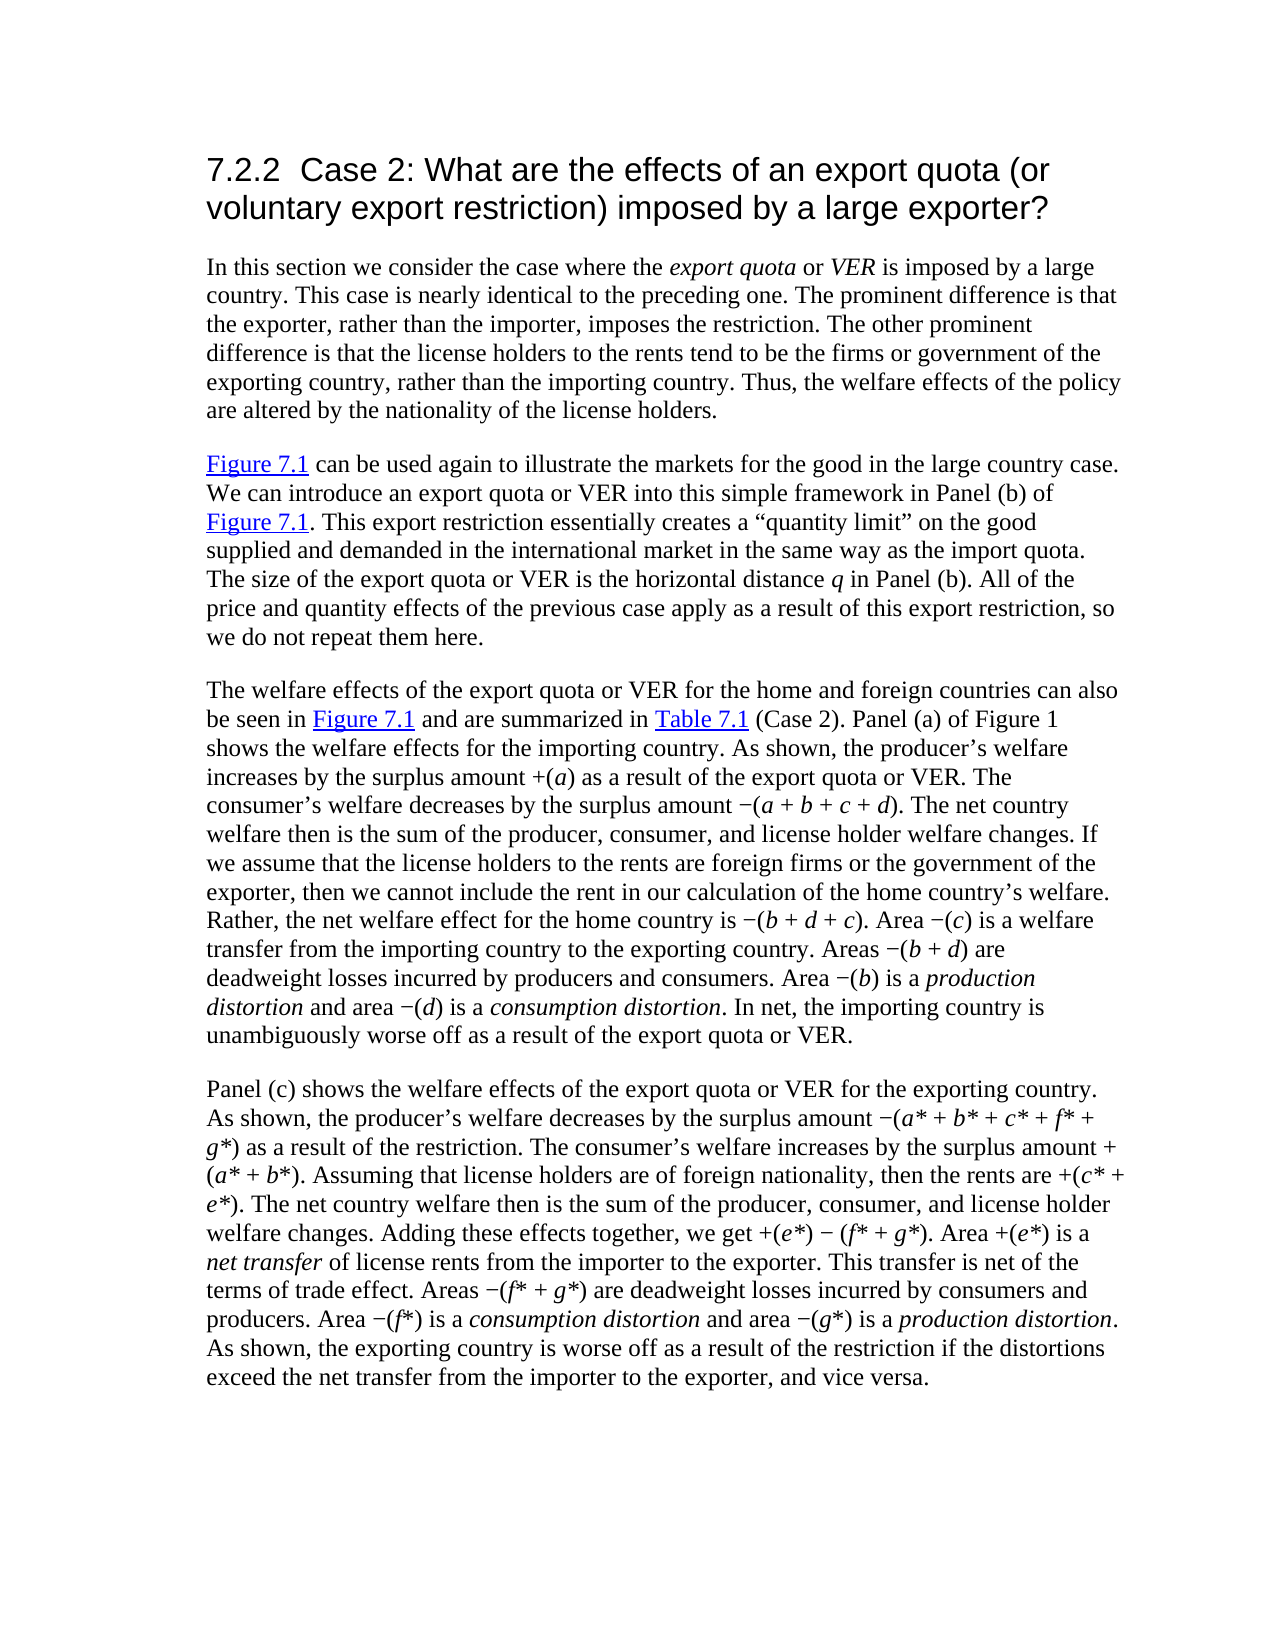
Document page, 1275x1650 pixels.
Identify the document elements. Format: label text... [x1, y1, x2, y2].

text Panel (c) shows the welfare effects of the export quota or VER for the exporting country. As shown, the producer’s welfare decreases by the surplus amount −(a* + b* + c* + f* + g*) as a result of the restriction. The consumer’s welfare increases by the surplus amount +(a* + b*). Assuming that license holders are of foreign nationality, then the rents are +(c* + e*). The net country welfare then is the sum of the producer, consumer, and license holder welfare changes. Adding these effects together, we get +(e*) − (f* + g*). Area +(e*) is a net transfer of license rents from the importer to the exporter. This transfer is net of the terms of trade effect. Areas −(f* + g*) are deadweight losses incurred by consumers and producers. Area −(f*) is a consumption distortion and area −(g*) is a production distortion. As shown, the exporting country is worse off as a result of the restriction if the distortions exceed the net transfer from the importer to the exporter, and vice versa. [206, 1074, 1125, 1391]
text Figure 7.1 can be used again to illustrate the markets for the good in the large country case. We can introduce an export quota or VER into this simple framework in Panel (b) of Figure 7.1. This export restriction essentially creates a “quantity limit” on the good supplied and demanded in the international market in the same way as the import quota. The size of the export quota or VER is the horizontal distance q in Panel (b). All of the price and quantity effects of the previous case apply as a result of this export restriction, so we do not repeat them here. [206, 449, 1125, 651]
text The welfare effects of the export quota or VER for the home and foreign countries can also be seen in Figure 7.1 and are summarized in Table 7.1 (Case 2). Panel (a) of Figure 1 shows the welfare effects for the importing country. As shown, the producer’s welfare increases by the surplus amount +(a) as a result of the export quota or VER. The consumer’s welfare decreases by the surplus amount −(a + b + c + d). The net country welfare then is the sum of the producer, consumer, and license holder welfare changes. If we assume that the license holders to the rents are foreign firms or the government of the exporter, then we cannot include the rent in our calculation of the home country’s welfare. Rather, the net welfare effect for the home country is −(b + d + c). Area −(c) is a welfare transfer from the importing country to the exporting country. Areas −(b + d) are deadweight losses incurred by producers and consumers. Area −(b) is a production distortion and area −(d) is a consumption distortion. In net, the importing country is unambiguously worse off as a result of the export quota or VER. [206, 676, 1125, 1049]
text In this section we consider the case where the export quota or VER is imposed by a large country. This case is nearly identical to the preceding one. The prominent difference is that the exporter, rather than the importer, imposes the restriction. The other prominent difference is that the license holders to the rents tend to be the firms or government of the exporting country, rather than the importing country. Thus, the welfare effects of the policy are altered by the nationality of the license holders. [206, 252, 1125, 424]
text 7.2.2 Case 2: What are the effects of an export quota (or voluntary export restriction) imposed by a large exporter? [206, 150, 1125, 227]
